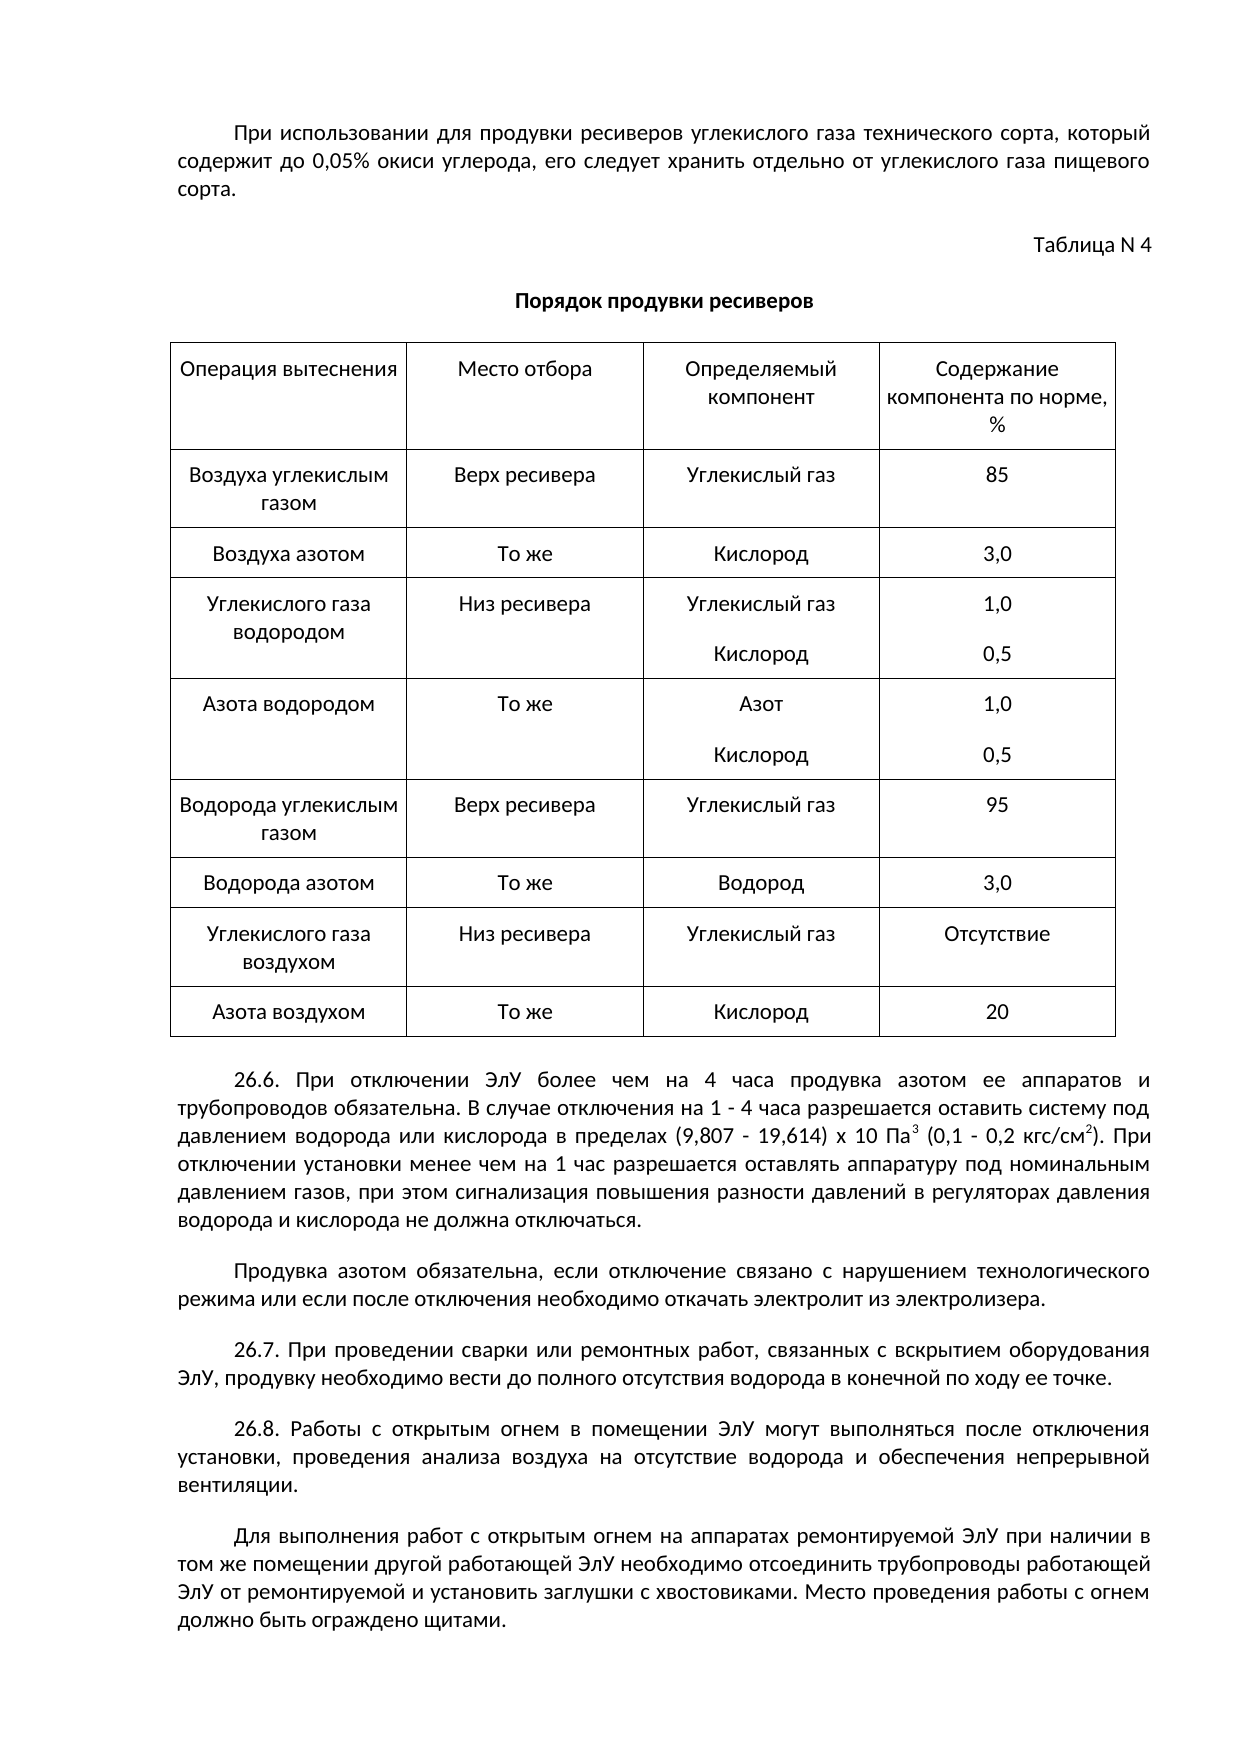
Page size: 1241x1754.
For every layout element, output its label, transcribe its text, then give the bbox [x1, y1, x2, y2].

title Порядок продувки ресиверов [177, 286, 1152, 314]
table_cell Углекислый газ [644, 780, 879, 857]
table_cell Углекислого газа воздухом [171, 908, 406, 986]
table_cell 0,5 [880, 628, 1115, 678]
table_cell Воздуха углекислым газом [171, 450, 406, 527]
table_cell То же [407, 528, 643, 577]
table_cell Азот [644, 679, 879, 728]
table_header Определяемый компонент [644, 343, 879, 449]
table_cell Азота водородом [171, 679, 406, 778]
table_cell Отсутствие [880, 908, 1115, 986]
text Таблица N 4 [177, 230, 1152, 258]
table_cell Углекислого газа водородом [171, 578, 406, 678]
table_cell Воздуха азотом [171, 528, 406, 577]
table_cell 0,5 [880, 728, 1115, 778]
table_cell Водород [644, 858, 879, 907]
table_cell 3,0 [880, 858, 1115, 907]
text 26.8. Работы с открытым огнем в помещении ЭлУ могут выполняться после отключения установки, проведения анализа воздуха на отсутствие водорода и обеспечения непрерывной вентиляции. [177, 1414, 1152, 1498]
table_cell 20 [880, 987, 1115, 1036]
text Продувка азотом обязательна, если отключение связано с нарушением технологического режима или если после отключения необходимо откачать электролит из электролизера. [177, 1256, 1152, 1312]
table_cell Азота воздухом [171, 987, 406, 1036]
table_cell То же [407, 858, 643, 907]
table_header Операция вытеснения [171, 343, 406, 449]
table_cell 85 [880, 450, 1115, 527]
text 26.6. При отключении ЭлУ более чем на 4 часа продувка азотом ее аппаратов и трубопроводов обязательна. В случае отключения на 1 - 4 часа разрешается оставить систему под давлением водорода или кислорода в пределах (9,807 - 19,614) x 10 Па3 (0,1 - 0,2 кгс/см2). При отключении установки менее чем на 1 час разрешается оставлять аппаратуру под номинальным давлением газов, при этом сигнализация повышения разности давлений в регуляторах давления водорода и кислорода не должна отключаться. [177, 1065, 1152, 1233]
table_cell Углекислый газ [644, 578, 879, 628]
table_cell Водорода углекислым газом [171, 780, 406, 857]
table_cell 1,0 [880, 679, 1115, 728]
table_cell Низ ресивера [407, 908, 643, 986]
table_cell 95 [880, 780, 1115, 857]
table_header Место отбора [407, 343, 643, 449]
table_cell Верх ресивера [407, 780, 643, 857]
text Для выполнения работ с открытым огнем на аппаратах ремонтируемой ЭлУ при наличии в том же помещении другой работающей ЭлУ необходимо отсоединить трубопроводы работающей ЭлУ от ремонтируемой и установить заглушки с хвостовиками. Место проведения работы с огнем должно быть ограждено щитами. [177, 1521, 1152, 1633]
table_cell Кислород [644, 628, 879, 678]
table_cell Кислород [644, 528, 879, 577]
table_cell Водорода азотом [171, 858, 406, 907]
table_cell Низ ресивера [407, 578, 643, 678]
table_cell То же [407, 679, 643, 778]
table_cell Кислород [644, 987, 879, 1036]
table_cell Углекислый газ [644, 908, 879, 986]
table_cell Кислород [644, 728, 879, 778]
table_header Содержание компонента по норме, % [880, 343, 1115, 449]
table_cell Углекислый газ [644, 450, 879, 527]
table_cell То же [407, 987, 643, 1036]
table_cell Верх ресивера [407, 450, 643, 527]
text 26.7. При проведении сварки или ремонтных работ, связанных с вскрытием оборудования ЭлУ, продувку необходимо вести до полного отсутствия водорода в конечной по ходу ее точке. [177, 1335, 1152, 1391]
table_cell 3,0 [880, 528, 1115, 577]
text При использовании для продувки ресиверов углекислого газа технического сорта, который содержит до 0,05% окиси углерода, его следует хранить отдельно от углекислого газа пищевого сорта. [177, 118, 1152, 202]
table_cell 1,0 [880, 578, 1115, 628]
